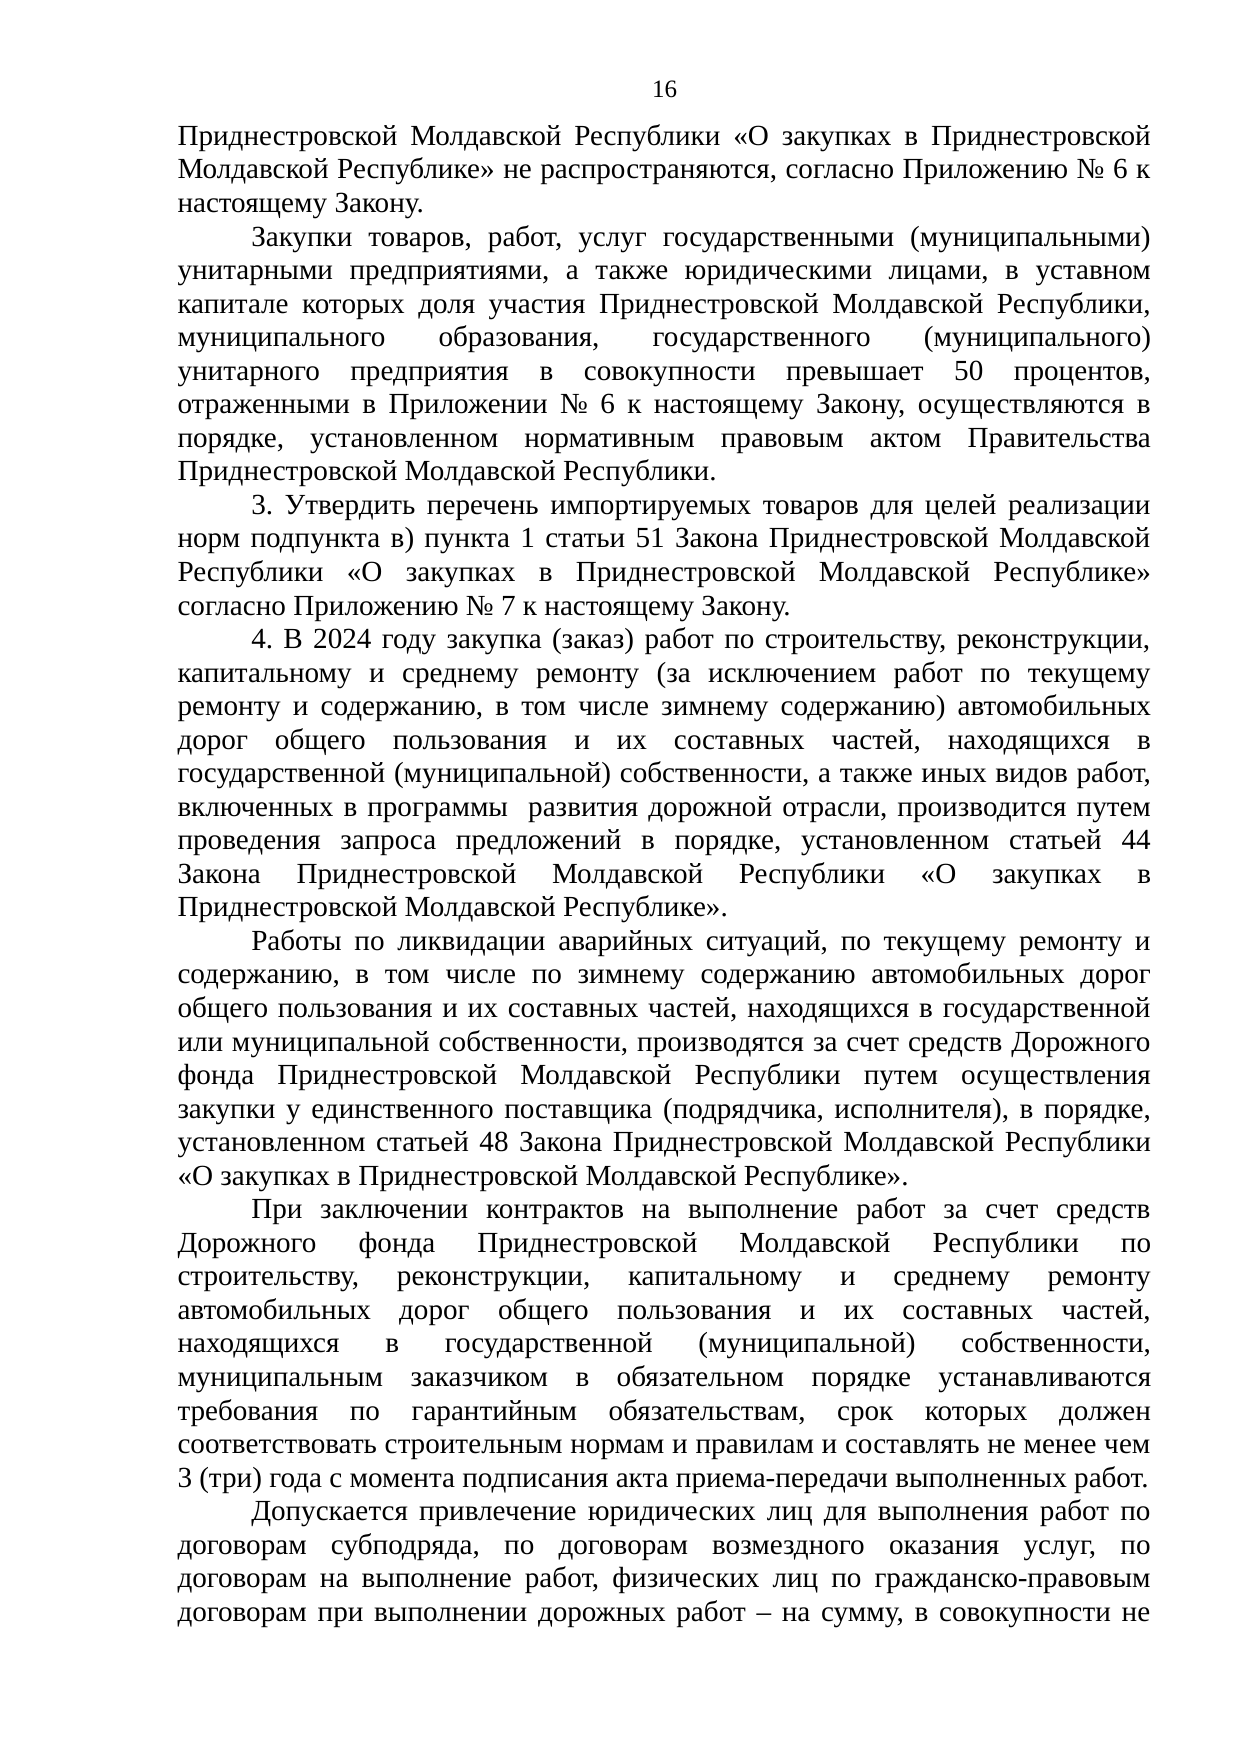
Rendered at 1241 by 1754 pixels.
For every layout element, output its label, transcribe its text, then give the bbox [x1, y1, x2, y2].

text При заключении контрактов на выполнение работ за счет средств Дорожного фонда Приднестровской Молдавской Республики по строительству, реконструкции, капитальному и среднему ремонту автомобильных дорог общего пользования и их составных частей, находящихся в государственной (муниципальной) собственности, муниципальным заказчиком в обязательном порядке устанавливаются требования по гарантийным обязательствам, срок которых должен соответствовать строительным нормам и правилам и составлять не менее чем 3 (три) года с момента подписания акта приема-передачи выполненных работ. [177, 1191, 1152, 1493]
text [177, 118, 1152, 219]
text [177, 1493, 1152, 1627]
text Работы по ликвидации аварийных ситуаций, по текущему ремонту и содержанию, в том числе по зимнему содержанию автомобильных дорог общего пользования и их составных частей, находящихся в государственной или муниципальной собственности, производятся за счет средств Дорожного фонда Приднестровской Молдавской Республики путем осуществления закупки у единственного поставщика (подрядчика, исполнителя), в порядке, установленном статьей 48 Закона Приднестровской Молдавской Республики «О закупках в Приднестровской Молдавской Республике». [177, 923, 1152, 1191]
text 3. Утвердить перечень импортируемых товаров для целей реализации норм подпункта в) пункта 1 статьи 51 Закона Приднестровской Молдавской Республики «О закупках в Приднестровской Молдавской Республике» согласно Приложению № 7 к настоящему Закону. [177, 487, 1152, 621]
text Закупки товаров, работ, услуг государственными (муниципальными) унитарными предприятиями, а также юридическими лицами, в уставном капитале которых доля участия Приднестровской Молдавской Республики, муниципального образования, государственного (муниципального) унитарного предприятия в совокупности превышает 50 процентов, отраженными в Приложении № 6 к настоящему Закону, осуществляются в порядке, установленном нормативным правовым актом Правительства Приднестровской Молдавской Республики. [177, 219, 1152, 487]
text 4. В 2024 году закупка (заказ) работ по строительству, реконструкции, капитальному и среднему ремонту (за исключением работ по текущему ремонту и содержанию, в том числе зимнему содержанию) автомобильных дорог общего пользования и их составных частей, находящихся в государственной (муниципальной) собственности, а также иных видов работ, включенных в программы развития дорожной отрасли, производится путем проведения запроса предложений в порядке, установленном статьей 44 Закона Приднестровской Молдавской Республики «О закупках в Приднестровской Молдавской Республике». [177, 621, 1152, 923]
